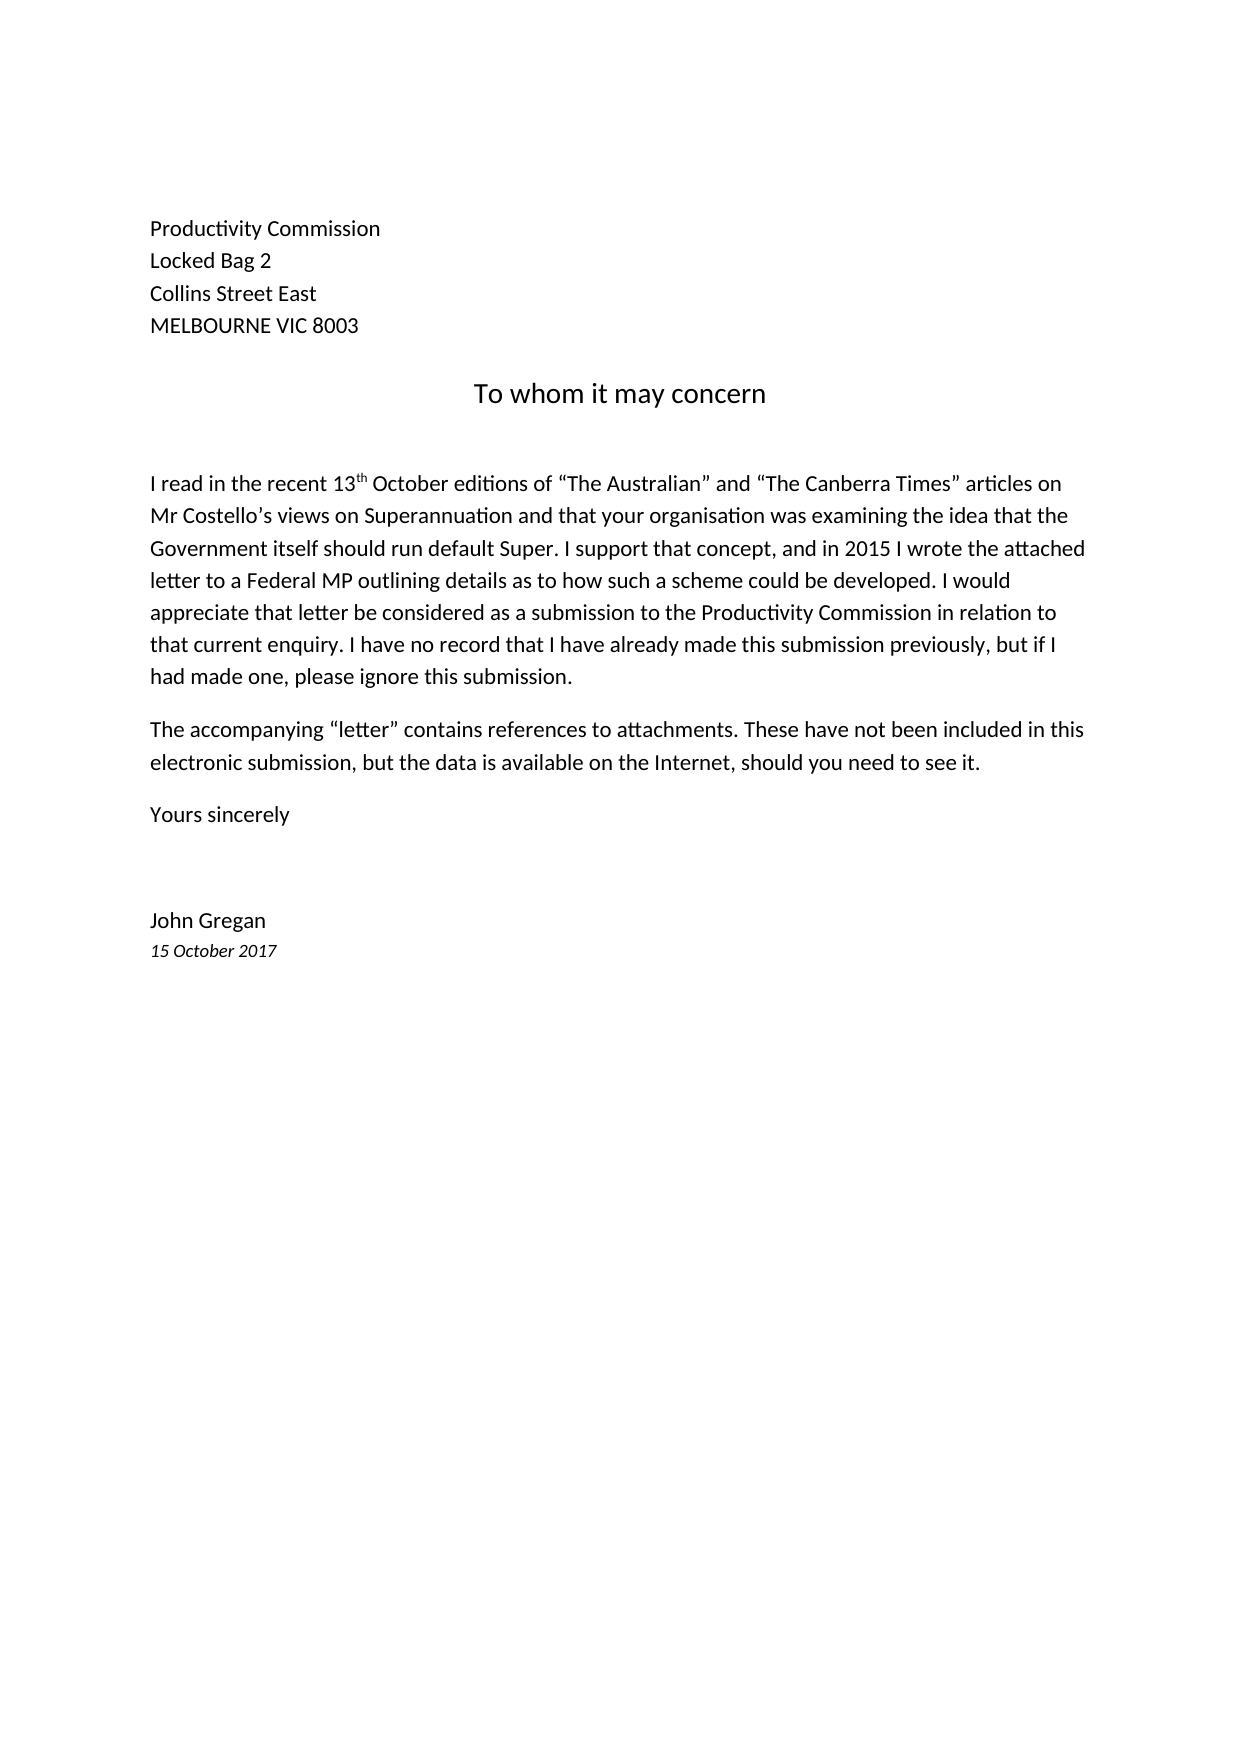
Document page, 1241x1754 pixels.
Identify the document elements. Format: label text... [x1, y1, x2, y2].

text Locked Bag 2 [150, 247, 1090, 274]
text 15 October 2017 [150, 939, 1090, 962]
text Productivity Commission [150, 214, 1090, 242]
text To whom it may concern [150, 375, 1090, 411]
text I read in the recent 13th October editions of “The Australian” and “The Canberra Times” articles on Mr Costello’s views on Superannuation and that your organisation was examining the idea that the Government itself should run default Super. I support that concept, and in 2015 I wrote the attached letter to a Federal MP outlining details as to how such a scheme could be developed. I would appreciate that letter be considered as a submission to the Productivity Commission in relation to that current enquiry. I have no record that I have already made this submission previously, but if I had made one, please ignore this submission. [150, 469, 1090, 690]
text The accompanying “letter” contains references to attachments. These have not been included in this electronic submission, but the data is available on the Internet, should you need to see it. [150, 715, 1090, 776]
text Collins Street East [150, 279, 1090, 307]
text John Gregan [150, 907, 1090, 935]
text Yours sincerely [150, 801, 1090, 829]
text MELBOURNE VIC 8003 [150, 311, 1090, 339]
